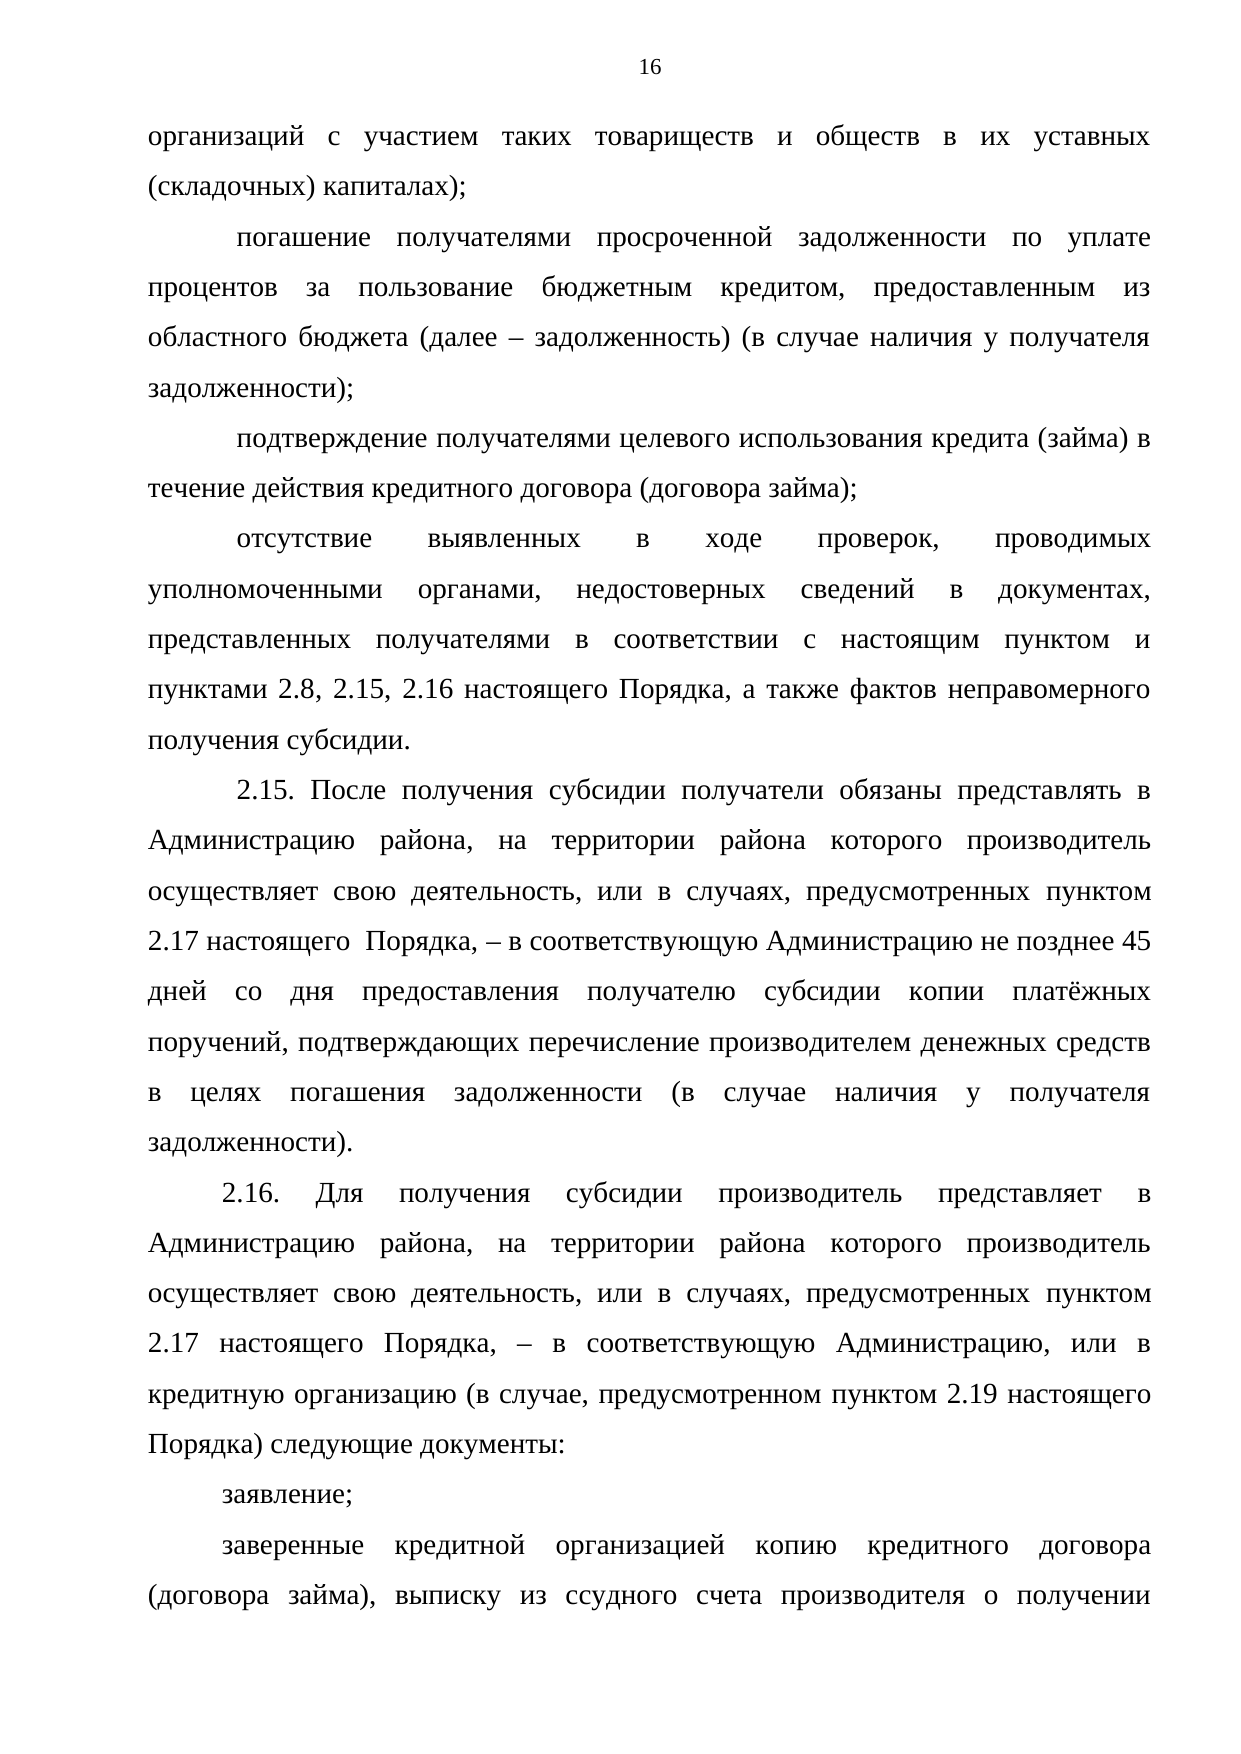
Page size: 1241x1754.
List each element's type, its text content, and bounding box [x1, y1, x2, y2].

text подтверждение получателями целевого использования кредита (займа) в течение действия кредитного договора (договора займа); [148, 420, 1152, 504]
text отсутствие выявленных в ходе проверок, проводимых уполномоченными органами, недостоверных сведений в документах, представленных получателями в соответствии с настоящим пунктом и пунктами 2.8, 2.15, 2.16 настоящего Порядка, а также фактов неправомерного получения субсидии. [148, 521, 1152, 755]
text 2.16. Для получения субсидии производитель представляет в Администрацию района, на территории района которого производитель осуществляет свою деятельность, или в случаях, предусмотренных пунктом 2.17 настоящего Порядка, ‒ в соответствующую Администрацию, или в кредитную организацию (в случае, предусмотренном пунктом 2.19 настоящего Порядка) следующие документы: [148, 1175, 1152, 1460]
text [148, 118, 1152, 202]
text 2.15. После получения субсидии получатели обязаны представлять в Администрацию района, на территории района которого производитель осуществляет свою деятельность, или в случаях, предусмотренных пунктом 2.17 настоящего Порядка, ‒ в соответствующую Администрацию не позднее 45 дней со дня предоставления получателю субсидии копии платёжных поручений, подтверждающих перечисление производителем денежных средств в целях погашения задолженности (в случае наличия у получателя задолженности). [148, 772, 1152, 1158]
text погашение получателями просроченной задолженности по уплате процентов за пользование бюджетным кредитом, предоставленным из областного бюджета (далее ‒ задолженность) (в случае наличия у получателя задолженности); [148, 219, 1152, 403]
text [148, 1527, 1152, 1611]
text заявление; [148, 1477, 1152, 1510]
